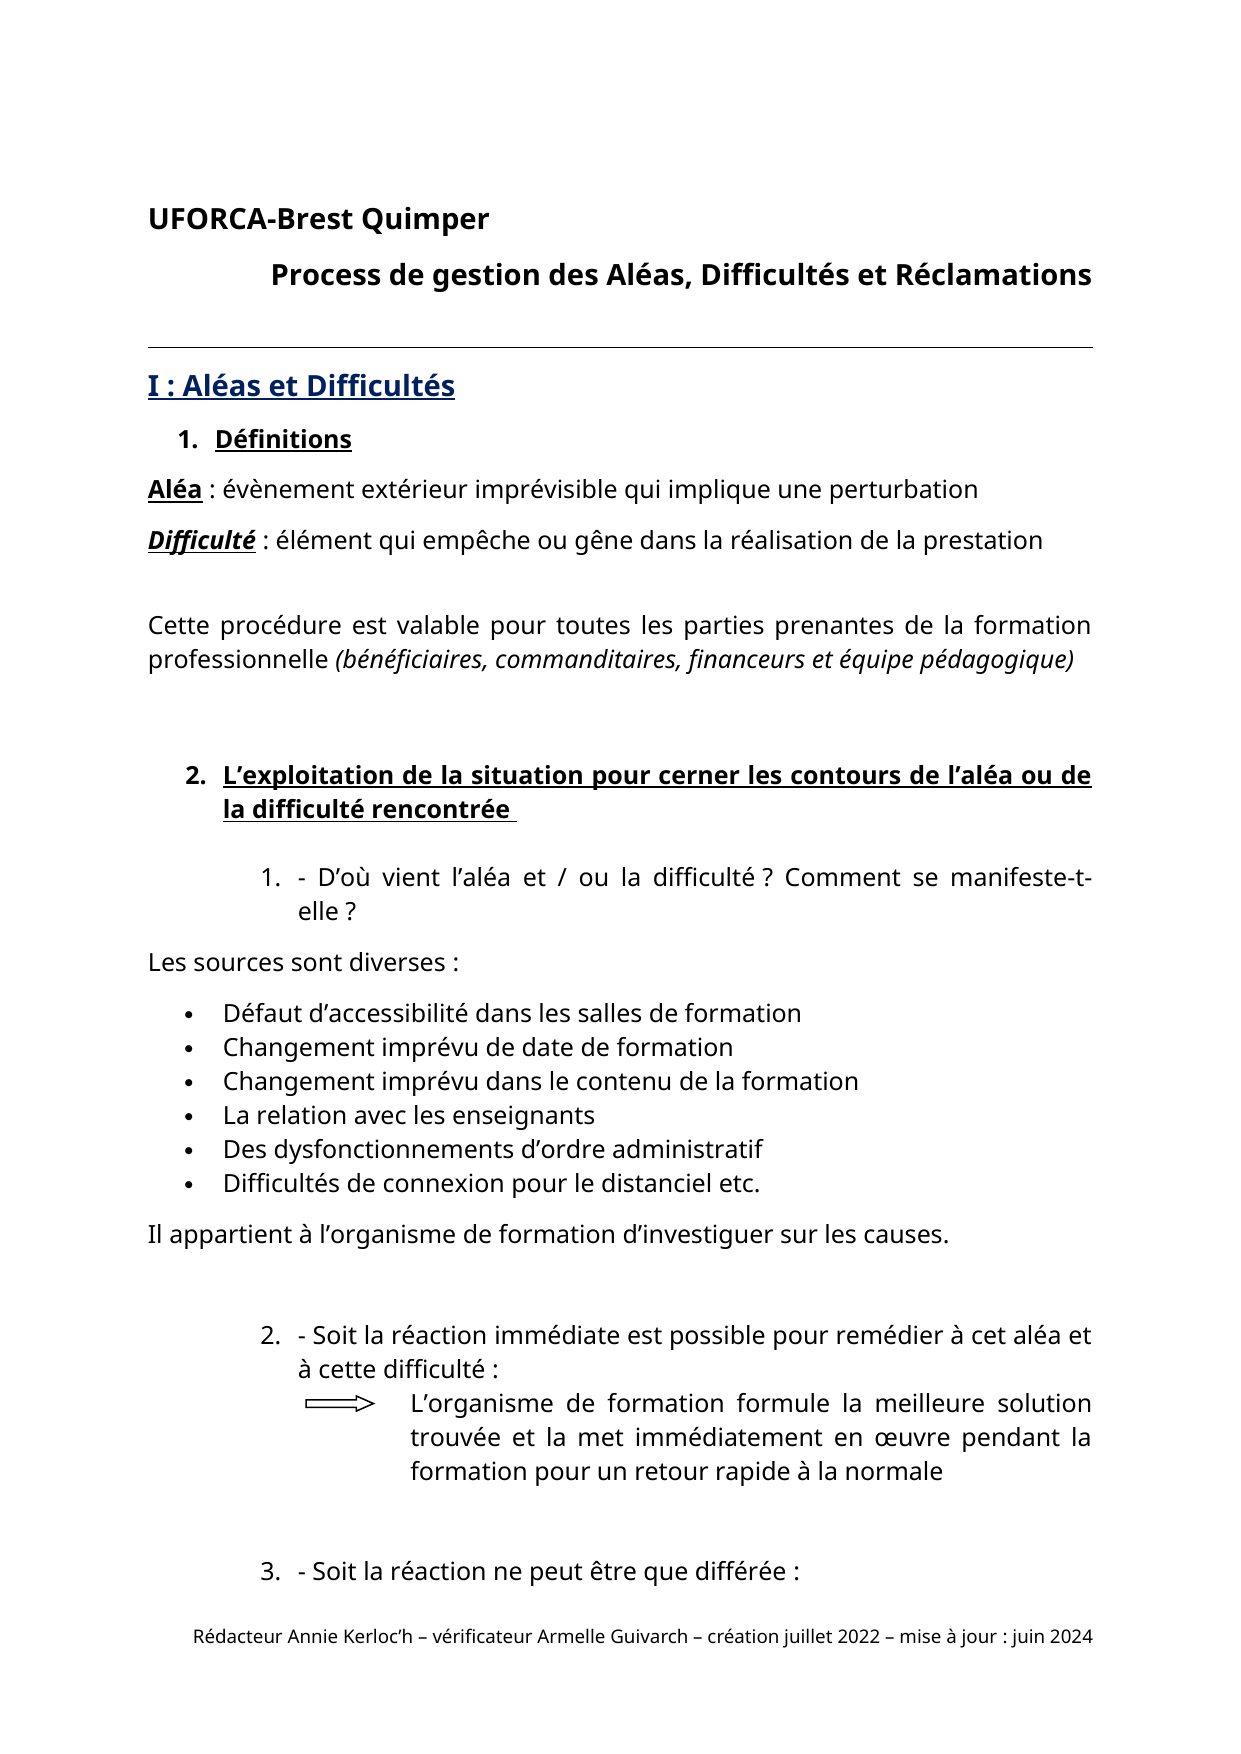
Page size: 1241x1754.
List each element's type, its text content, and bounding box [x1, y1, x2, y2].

list Changement imprévu de date de formation [185, 1029, 1093, 1063]
list - Soit la réaction ne peut être que différée : [260, 1553, 1093, 1587]
list - Soit la réaction immédiate est possible pour remédier à cet aléa et à cette difficulté : [260, 1318, 1093, 1386]
text I : Aléas et Difficultés [148, 365, 1093, 404]
list L’exploitation de la situation pour cerner les contours de l’aléa ou de la difficulté rencontrée [185, 758, 1093, 826]
list - D’où vient l’aléa et / ou la difficulté ? Comment se manifeste-t-elle ? [260, 860, 1093, 928]
text Process de gestion des Aléas, Difficultés et Réclamations [148, 255, 1093, 294]
text Difficulté : élément qui empêche ou gêne dans la réalisation de la prestation [148, 523, 1093, 557]
list Défaut d’accessibilité dans les salles de formation [185, 995, 1093, 1029]
text UFORCA-Brest Quimper [148, 198, 1093, 238]
list Changement imprévu dans le contenu de la formation [185, 1063, 1093, 1097]
list Difficultés de connexion pour le distanciel etc. [185, 1166, 1093, 1200]
text L’organisme de formation formule la meilleure solution trouvée et la met immédiatement en œuvre pendant la formation pour un retour rapide à la normale [410, 1386, 1093, 1488]
text Il appartient à l’organisme de formation d’investiguer sur les causes. [148, 1216, 1093, 1250]
text Aléa : évènement extérieur imprévisible qui implique une perturbation [148, 472, 1093, 506]
text Cette procédure est valable pour toutes les parties prenantes de la formation professionnelle (bénéficiaires, commanditaires, financeurs et équipe pédagogique) [148, 607, 1093, 676]
text Les sources sont diverses : [148, 944, 1093, 979]
list Définitions [177, 421, 1093, 455]
list La relation avec les enseignants [185, 1097, 1093, 1132]
list Des dysfonctionnements d’ordre administratif [185, 1132, 1093, 1166]
